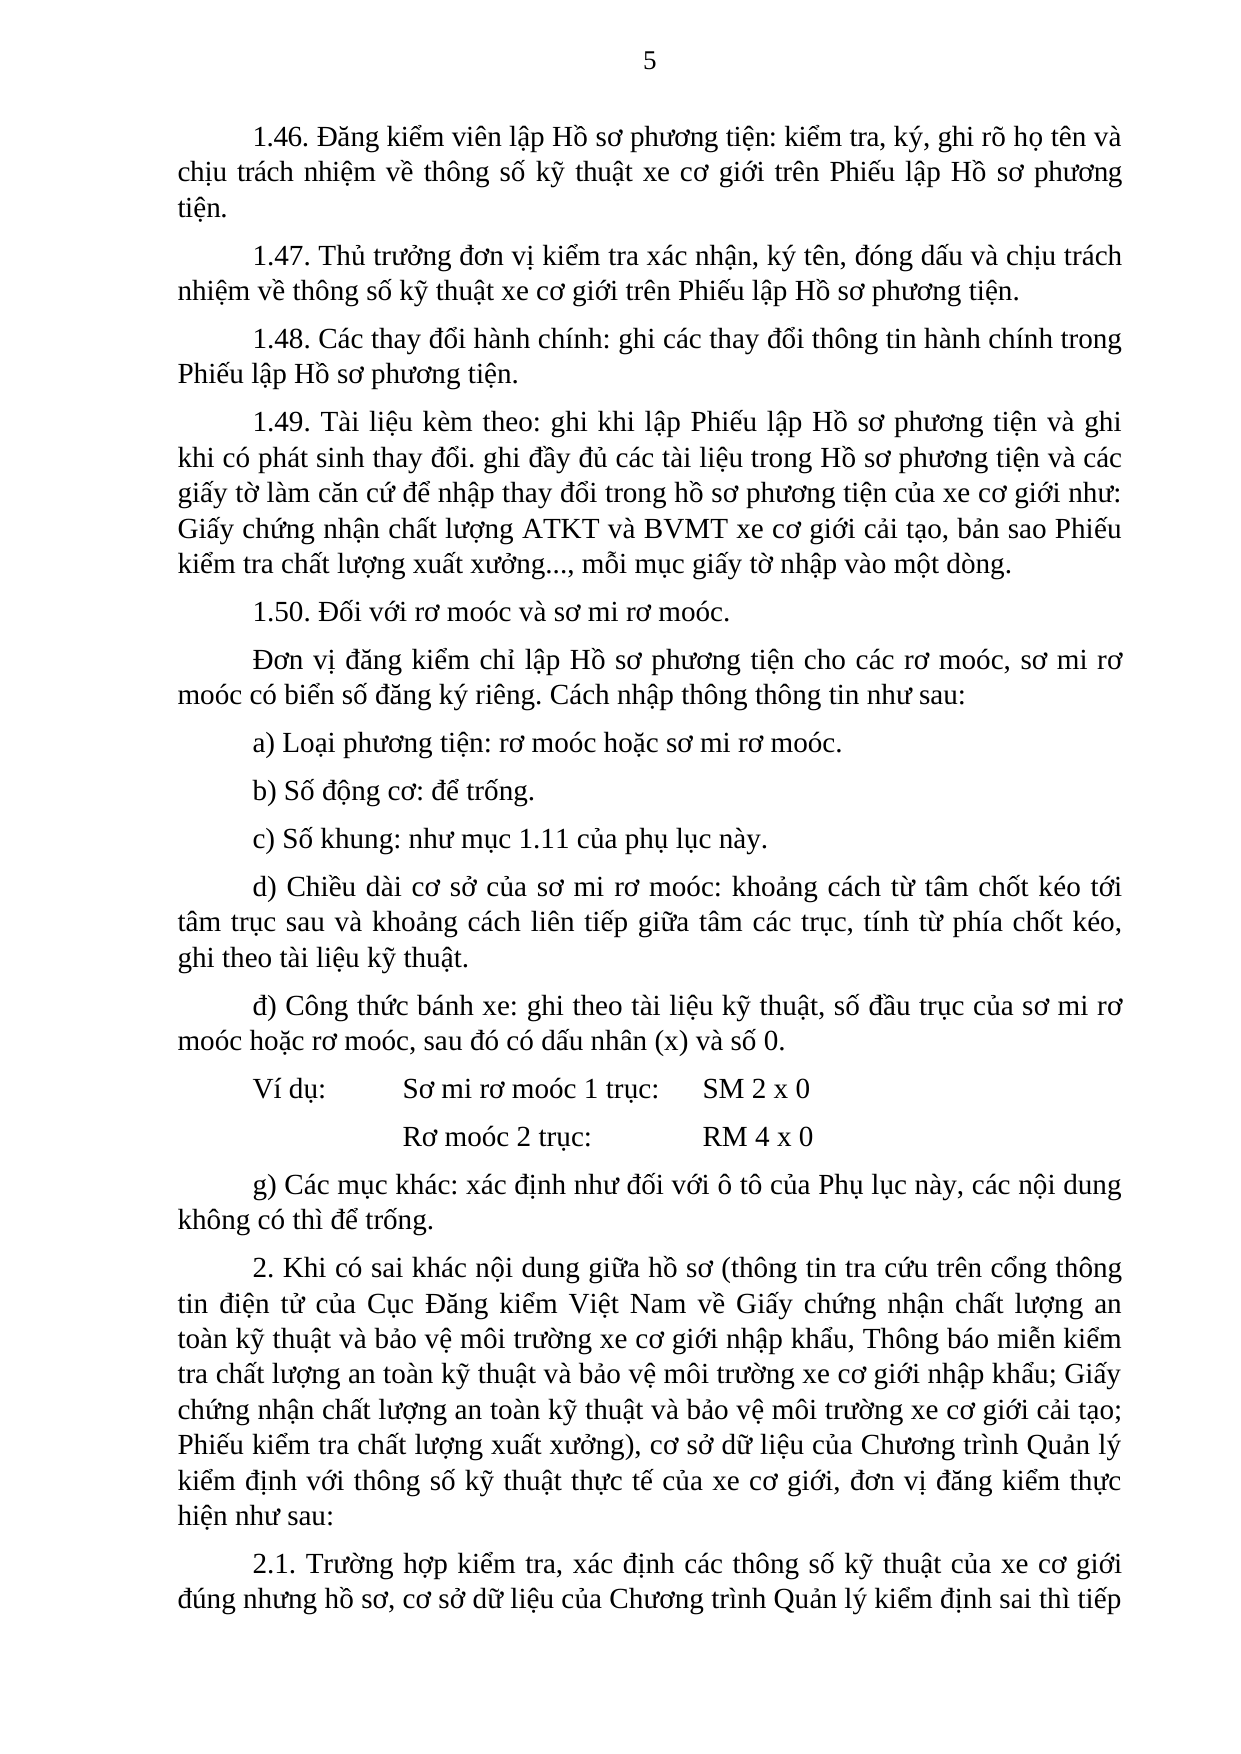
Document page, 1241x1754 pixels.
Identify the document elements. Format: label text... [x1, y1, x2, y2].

text d) Chiều dài cơ sở của sơ mi rơ moóc: khoảng cách từ tâm chốt kéo tới tâm trục sau và khoảng cách liên tiếp giữa tâm các trục, tính từ phía chốt kéo, ghi theo tài liệu kỹ thuật. [177, 868, 1122, 974]
text Đơn vị đăng kiểm chỉ lập Hồ sơ phương tiện cho các rơ moóc, sơ mi rơ moóc có biển số đăng ký riêng. Cách nhập thông thông tin như sau: [177, 641, 1122, 712]
text Rơ moóc 2 trục: RM 4 x 0 [177, 1118, 1122, 1153]
text 1.48. Các thay đổi hành chính: ghi các thay đổi thông tin hành chính trong Phiếu lập Hồ sơ phương tiện. [177, 320, 1122, 391]
text Ví dụ: Sơ mi rơ moóc 1 trục: SM 2 x 0 [177, 1070, 1122, 1106]
text a) Loại phương tiện: rơ moóc hoặc sơ mi rơ moóc. [177, 724, 1122, 760]
text 1.46. Đăng kiểm viên lập Hồ sơ phương tiện: kiểm tra, ký, ghi rõ họ tên và chịu trách nhiệm về thông số kỹ thuật xe cơ giới trên Phiếu lập Hồ sơ phương tiện. [177, 118, 1122, 224]
text đ) Công thức bánh xe: ghi theo tài liệu kỹ thuật, số đầu trục của sơ mi rơ moóc hoặc rơ moóc, sau đó có dấu nhân (x) và số 0. [177, 987, 1122, 1058]
text b) Số động cơ: để trống. [177, 772, 1122, 808]
text 1.50. Đối với rơ moóc và sơ mi rơ moóc. [177, 593, 1122, 628]
text c) Số khung: như mục 1.11 của phụ lục này. [177, 820, 1122, 856]
text g) Các mục khác: xác định như đối với ô tô của Phụ lục này, các nội dung không có thì để trống. [177, 1166, 1122, 1237]
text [177, 1545, 1122, 1616]
text 2. Khi có sai khác nội dung giữa hồ sơ (thông tin tra cứu trên cổng thông tin điện tử của Cục Đăng kiểm Việt Nam về Giấy chứng nhận chất lượng an toàn kỹ thuật và bảo vệ môi trường xe cơ giới nhập khẩu, Thông báo miễn kiểm tra chất lượng an toàn kỹ thuật và bảo vệ môi trường xe cơ giới nhập khẩu; Giấy chứng nhận chất lượng an toàn kỹ thuật và bảo vệ môi trường xe cơ giới cải tạo; Phiếu kiểm tra chất lượng xuất xưởng), cơ sở dữ liệu của Chương trình Quản lý kiểm định với thông số kỹ thuật thực tế của xe cơ giới, đơn vị đăng kiểm thực hiện như sau: [177, 1249, 1122, 1533]
text 1.49. Tài liệu kèm theo: ghi khi lập Phiếu lập Hồ sơ phương tiện và ghi khi có phát sinh thay đổi. ghi đầy đủ các tài liệu trong Hồ sơ phương tiện và các giấy tờ làm căn cứ để nhập thay đổi trong hồ sơ phương tiện của xe cơ giới như: Giấy chứng nhận chất lượng ATKT và BVMT xe cơ giới cải tạo, bản sao Phiếu kiểm tra chất lượng xuất xưởng..., mỗi mục giấy tờ nhập vào một dòng. [177, 403, 1122, 581]
text 1.47. Thủ trưởng đơn vị kiểm tra xác nhận, ký tên, đóng dấu và chịu trách nhiệm về thông số kỹ thuật xe cơ giới trên Phiếu lập Hồ sơ phương tiện. [177, 237, 1122, 308]
